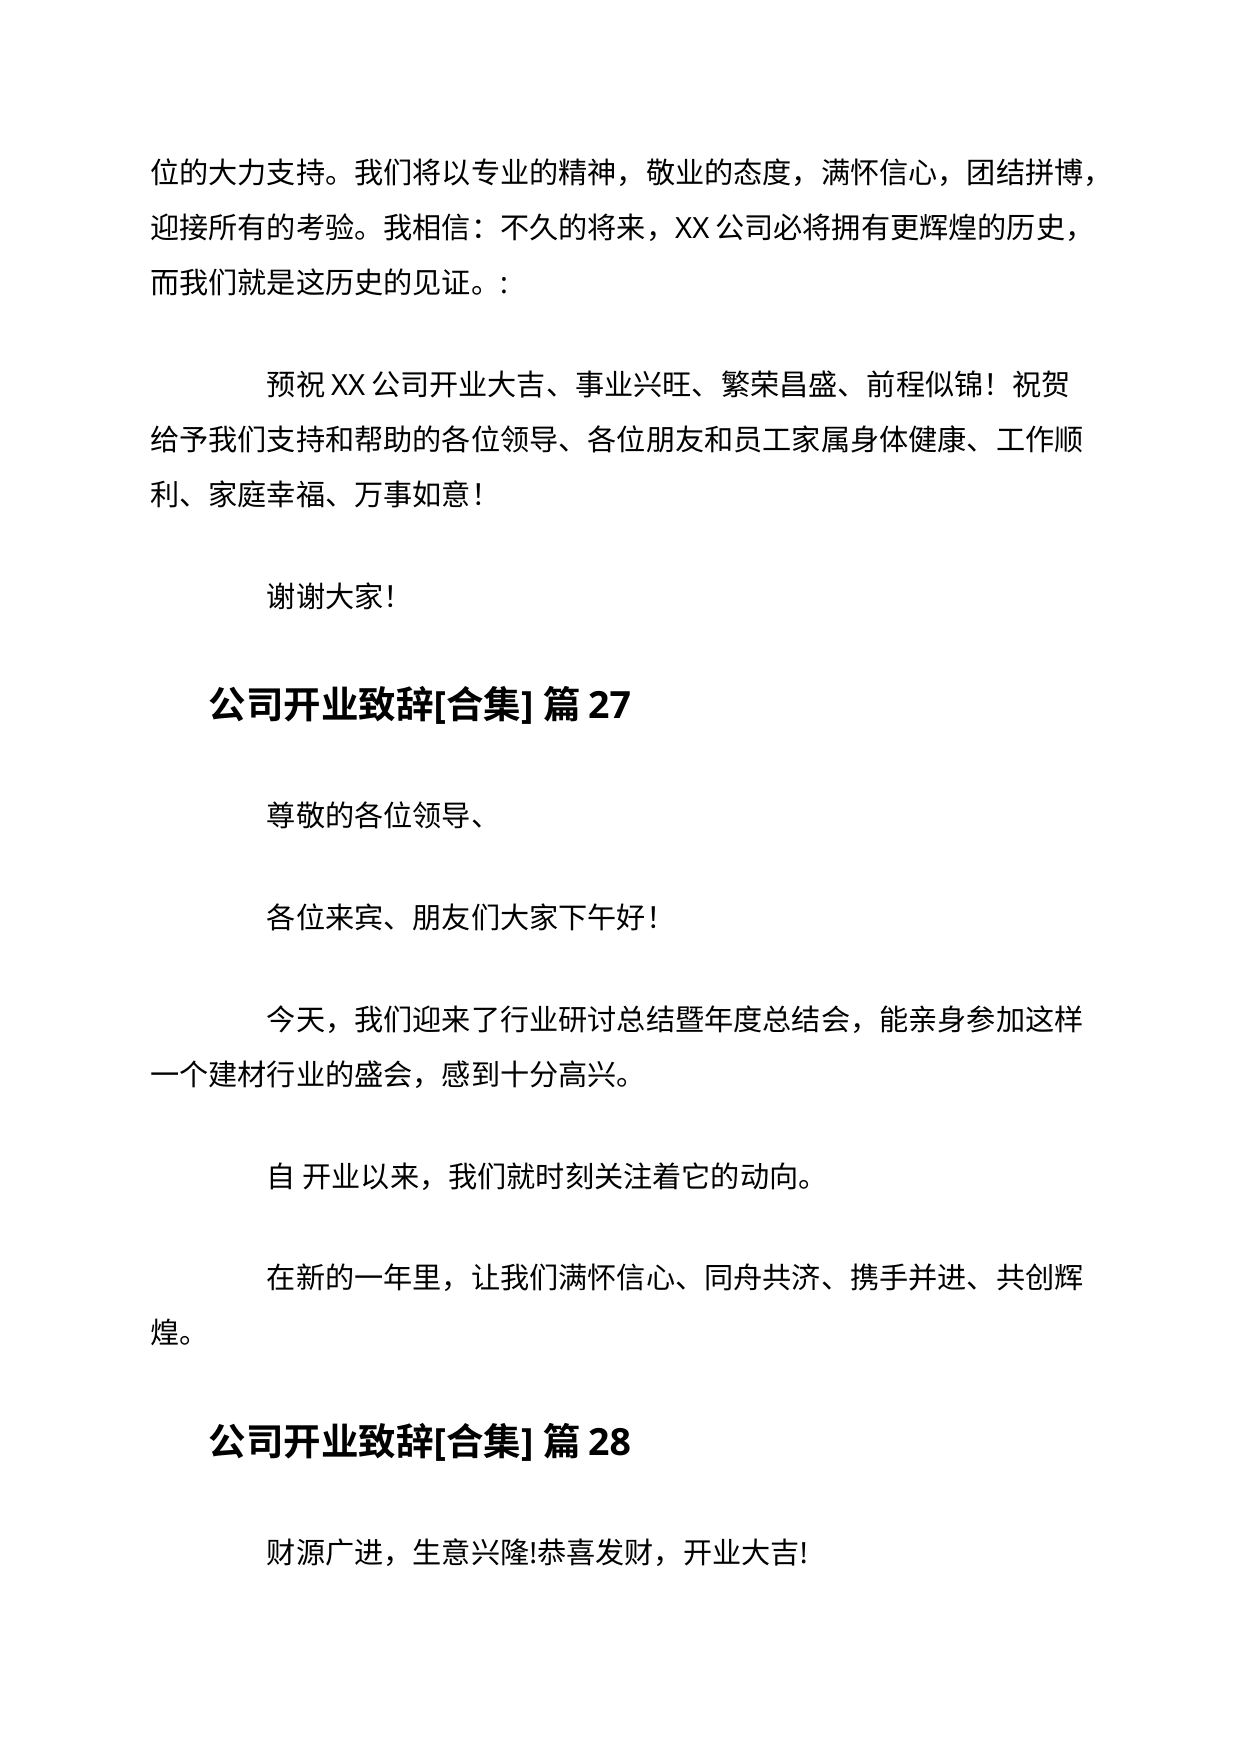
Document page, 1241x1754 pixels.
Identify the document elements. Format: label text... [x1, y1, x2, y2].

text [150, 150, 1090, 302]
text 财源广进，生意兴隆!恭喜发财，开业大吉! [150, 1529, 1090, 1572]
text 今天，我们迎来了行业研讨总结暨年度总结会，能亲身参加这样一个建材行业的盛会，感到十分高兴。 [150, 996, 1090, 1094]
text 在新的一年里，让我们满怀信心、同舟共济、携手并进、共创辉煌。 [150, 1255, 1090, 1352]
text 谢谢大家！ [150, 573, 1090, 616]
text 自 开业以来，我们就时刻关注着它的动向。 [150, 1153, 1090, 1195]
text 公司开业致辞[合集] 篇28 [150, 1412, 1090, 1466]
text 预祝XX公司开业大吉、事业兴旺、繁荣昌盛、前程似锦！祝贺给予我们支持和帮助的各位领导、各位朋友和员工家属身体健康、工作顺利、家庭幸福、万事如意！ [150, 362, 1090, 514]
text 公司开业致辞[合集] 篇27 [150, 675, 1090, 730]
text 各位来宾、朋友们大家下午好！ [150, 895, 1090, 937]
text 尊敬的各位领导、 [150, 793, 1090, 835]
